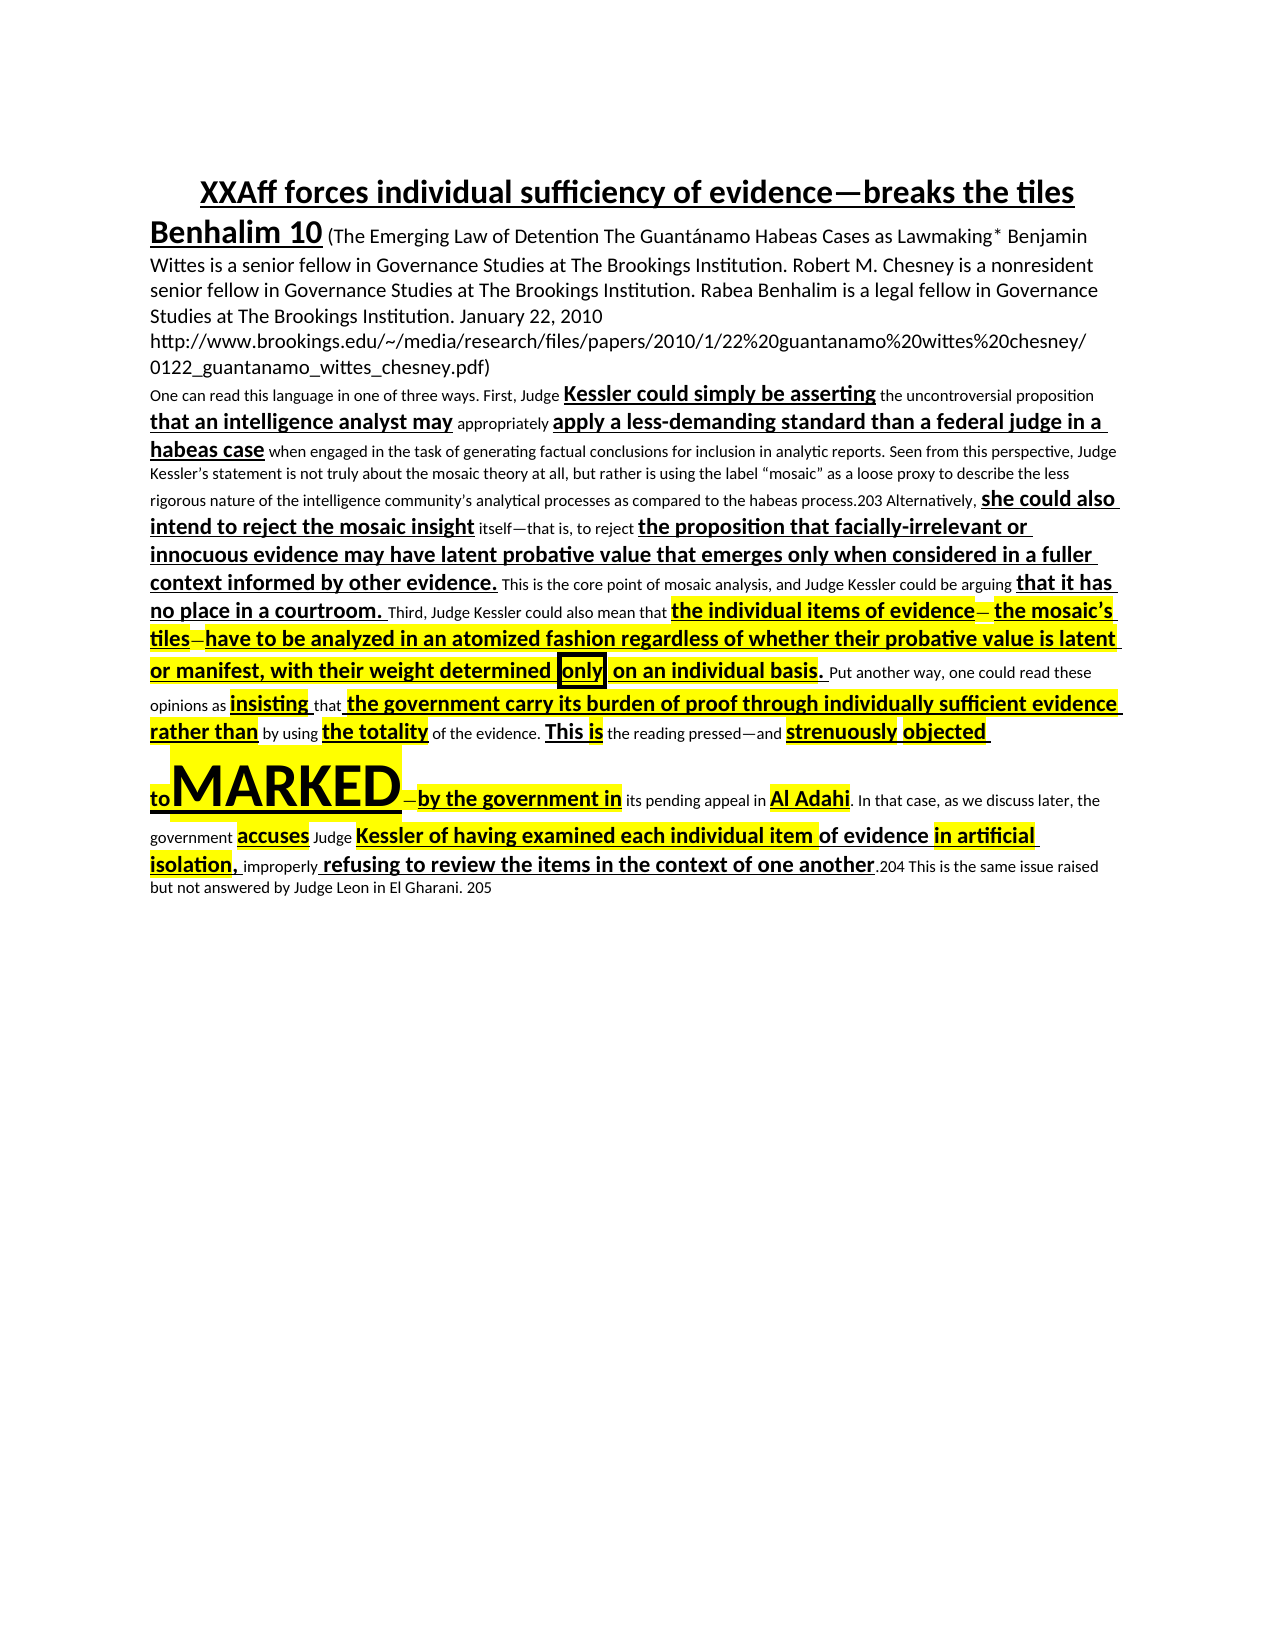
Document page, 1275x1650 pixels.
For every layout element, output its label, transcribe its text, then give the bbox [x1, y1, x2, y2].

text One can read this language in one of three ways. First, Judge Kessler could simply be asserting the uncontroversial proposition that an intelligence analyst may appropriately apply a less-demanding standard than a federal judge in a habeas case when engaged in the task of generating factual conclusions for inclusion in analytic reports. Seen from this perspective, Judge Kessler’s statement is not truly about the mosaic theory at all, but rather is using the label “mosaic” as a loose proxy to describe the less rigorous nature of the intelligence community’s analytical processes as compared to the habeas process.203 Alternatively, she could also intend to reject the mosaic insight itself—that is, to reject the proposition that facially-irrelevant or innocuous evidence may have latent probative value that emerges only when considered in a fuller context informed by other evidence. This is the core point of mosaic analysis, and Judge Kessler could be arguing that it has no place in a courtroom. Third, Judge Kessler could also mean that the individual items of evidence— the mosaic’s tiles—have to be analyzed in an atomized fashion regardless of whether their probative value is latent or manifest, with their weight determined only on an individual basis. Put another way, one could read these opinions as insisting that the government carry its burden of proof through individually sufficient evidence rather than by using the totality of the evidence. This is the reading pressed—and strenuously objected toMARKED—by the government in its pending appeal in Al Adahi. In that case, as we discuss later, the government accuses Judge Kessler of having examined each individual item of evidence in artificial isolation, improperly refusing to review the items in the context of one another.204 This is the same issue raised but not answered by Judge Leon in El Gharani. 205 [150, 379, 1125, 898]
subtitle XXAff forces individual sufficiency of evidence—breaks the tiles [150, 171, 1125, 212]
text Benhalim 10 (The Emerging Law of Detention The Guantánamo Habeas Cases as Lawmaking* Benjamin Wittes is a senior fellow in Governance Studies at The Brookings Institution. Robert M. Chesney is a nonresident senior fellow in Governance Studies at The Brookings Institution. Rabea Benhalim is a legal fellow in Governance Studies at The Brookings Institution. January 22, 2010 http://www.brookings.edu/~/media/research/files/papers/2010/1/22%20guantanamo%20wittes%20chesney/0122_guantanamo_wittes_chesney.pdf) [150, 212, 1125, 379]
